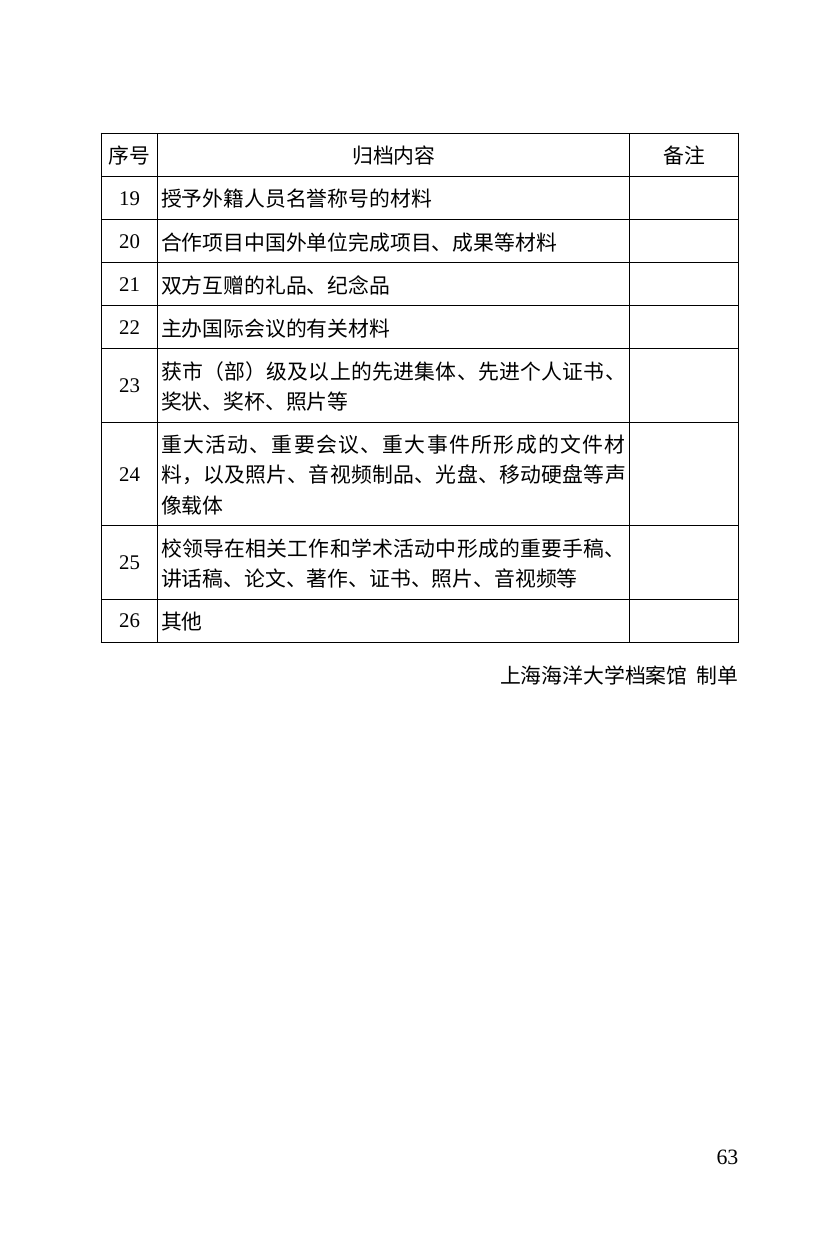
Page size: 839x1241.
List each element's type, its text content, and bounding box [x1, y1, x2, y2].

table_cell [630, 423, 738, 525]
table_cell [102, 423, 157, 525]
text 上海海洋大学档案馆 制单 [100, 659, 738, 689]
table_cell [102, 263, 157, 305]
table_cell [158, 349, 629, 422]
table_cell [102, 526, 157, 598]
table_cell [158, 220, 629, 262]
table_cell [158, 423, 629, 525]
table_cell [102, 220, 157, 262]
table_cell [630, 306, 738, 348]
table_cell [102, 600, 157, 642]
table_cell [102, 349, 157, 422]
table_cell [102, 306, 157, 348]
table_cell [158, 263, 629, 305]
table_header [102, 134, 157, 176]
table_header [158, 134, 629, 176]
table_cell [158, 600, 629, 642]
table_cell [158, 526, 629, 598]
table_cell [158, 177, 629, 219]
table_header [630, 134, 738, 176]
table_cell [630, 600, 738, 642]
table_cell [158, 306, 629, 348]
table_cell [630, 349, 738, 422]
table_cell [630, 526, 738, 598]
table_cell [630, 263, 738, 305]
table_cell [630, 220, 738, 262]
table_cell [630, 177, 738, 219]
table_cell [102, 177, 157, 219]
